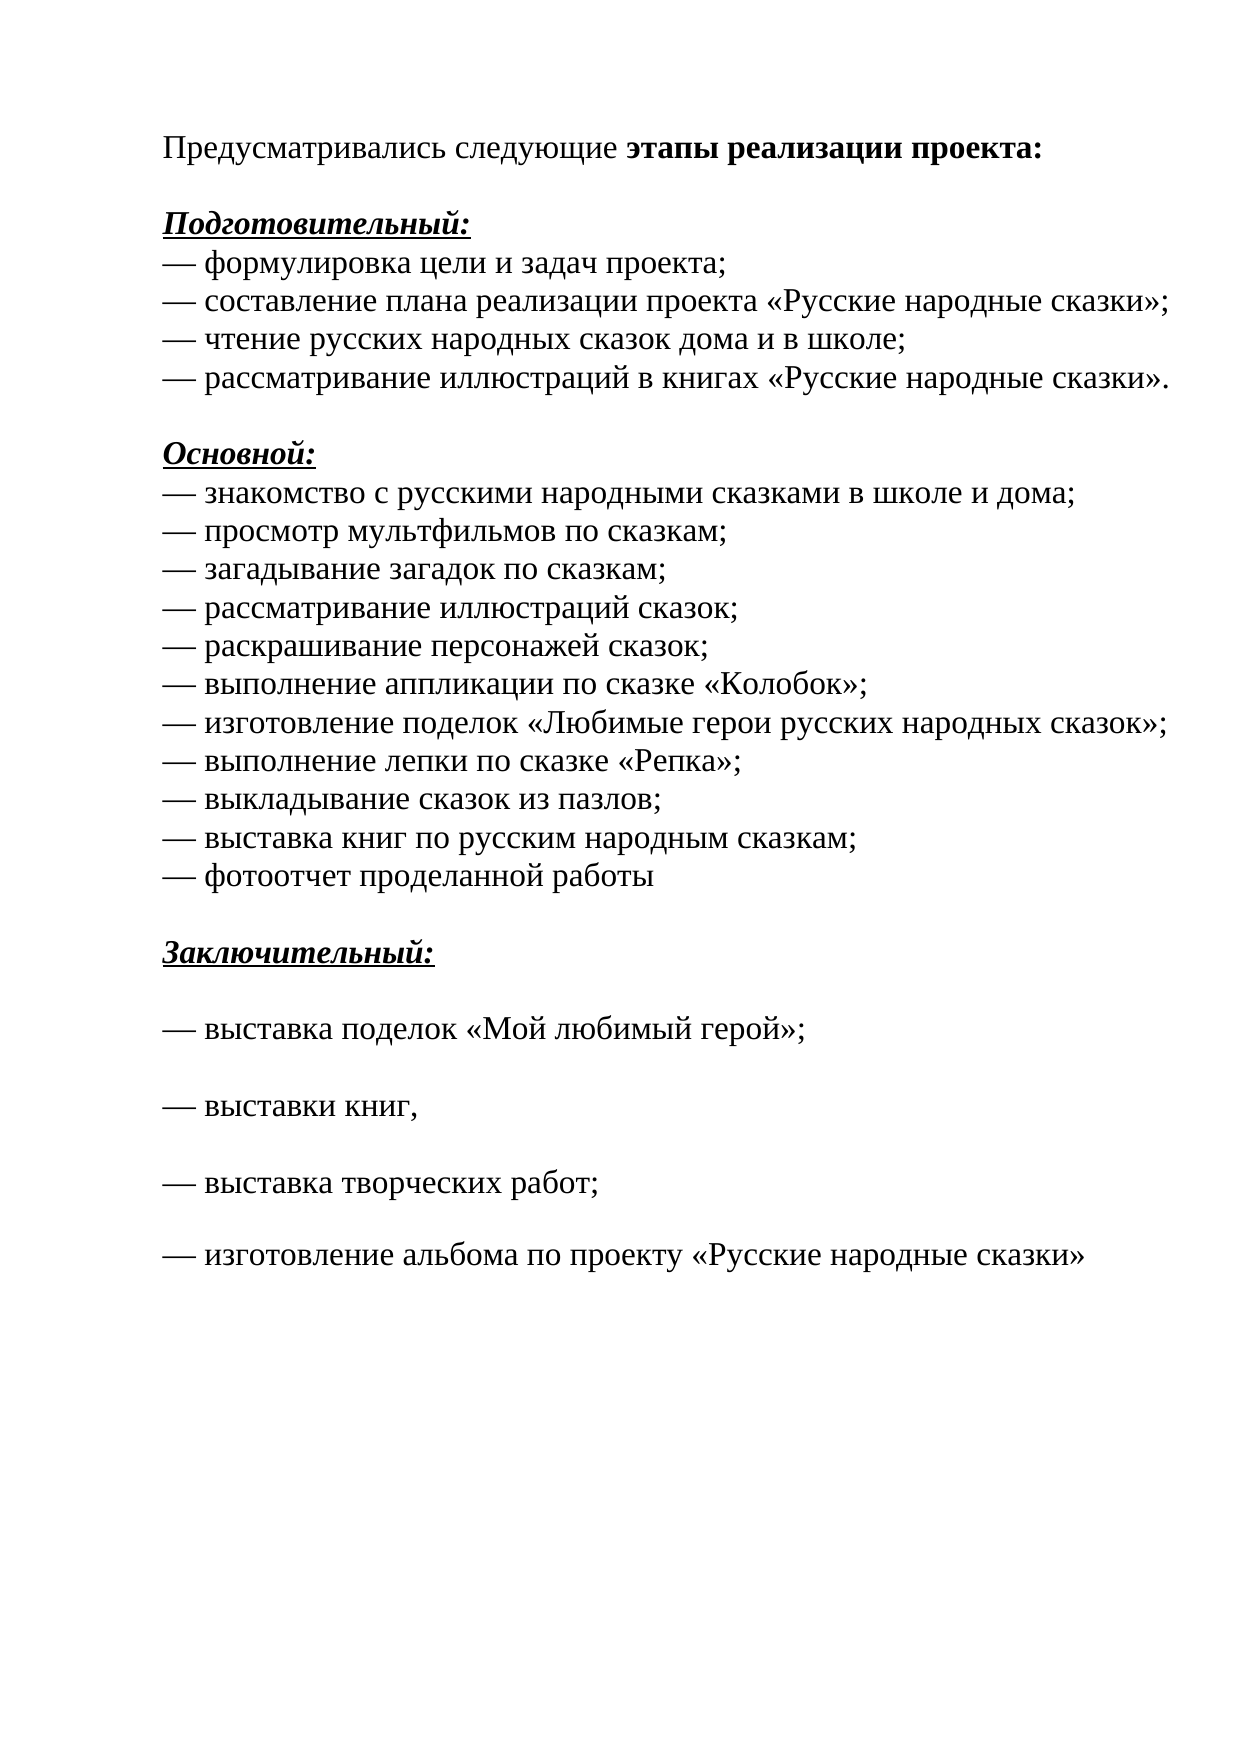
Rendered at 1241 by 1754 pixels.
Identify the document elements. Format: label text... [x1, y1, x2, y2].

text Заключительный: [162, 932, 1175, 970]
text — выставки книг, [162, 1085, 1175, 1124]
text — выставка поделок «Мой любимый герой»; [162, 1009, 1175, 1047]
text — фотоотчет проделанной работы [162, 855, 1175, 894]
text — выставка книг по русским народным сказкам; [162, 817, 1175, 855]
text — рассматривание иллюстраций сказок; [162, 587, 1175, 625]
text — изготовление альбома по проекту «Русские народные сказки» [162, 1228, 1175, 1272]
text — выполнение лепки по сказке «Репка»; [162, 740, 1175, 779]
text Предусматривались следующие этапы реализации проекта: [162, 127, 1175, 165]
text — выкладывание сказок из пазлов; [162, 779, 1175, 817]
text Основной: [162, 434, 1175, 472]
text Подготовительный: [162, 204, 1175, 242]
text — просмотр мультфильмов по сказкам; [162, 510, 1175, 549]
text — составление плана реализации проекта «Русские народные сказки»; [162, 280, 1175, 319]
text — рассматривание иллюстраций в книгах «Русские народные сказки». [162, 357, 1175, 395]
text — раскрашивание персонажей сказок; [162, 625, 1175, 664]
text — чтение русских народных сказок дома и в школе; [162, 319, 1175, 357]
text — выполнение аппликации по сказке «Колобок»; [162, 664, 1175, 702]
text — выставка творческих работ; [162, 1162, 1175, 1200]
text — формулировка цели и задач проекта; [162, 242, 1175, 280]
text — изготовление поделок «Любимые герои русских народных сказок»; [162, 702, 1175, 740]
text — загадывание загадок по сказкам; [162, 549, 1175, 587]
text — знакомство с русскими народными сказками в школе и дома; [162, 472, 1175, 510]
